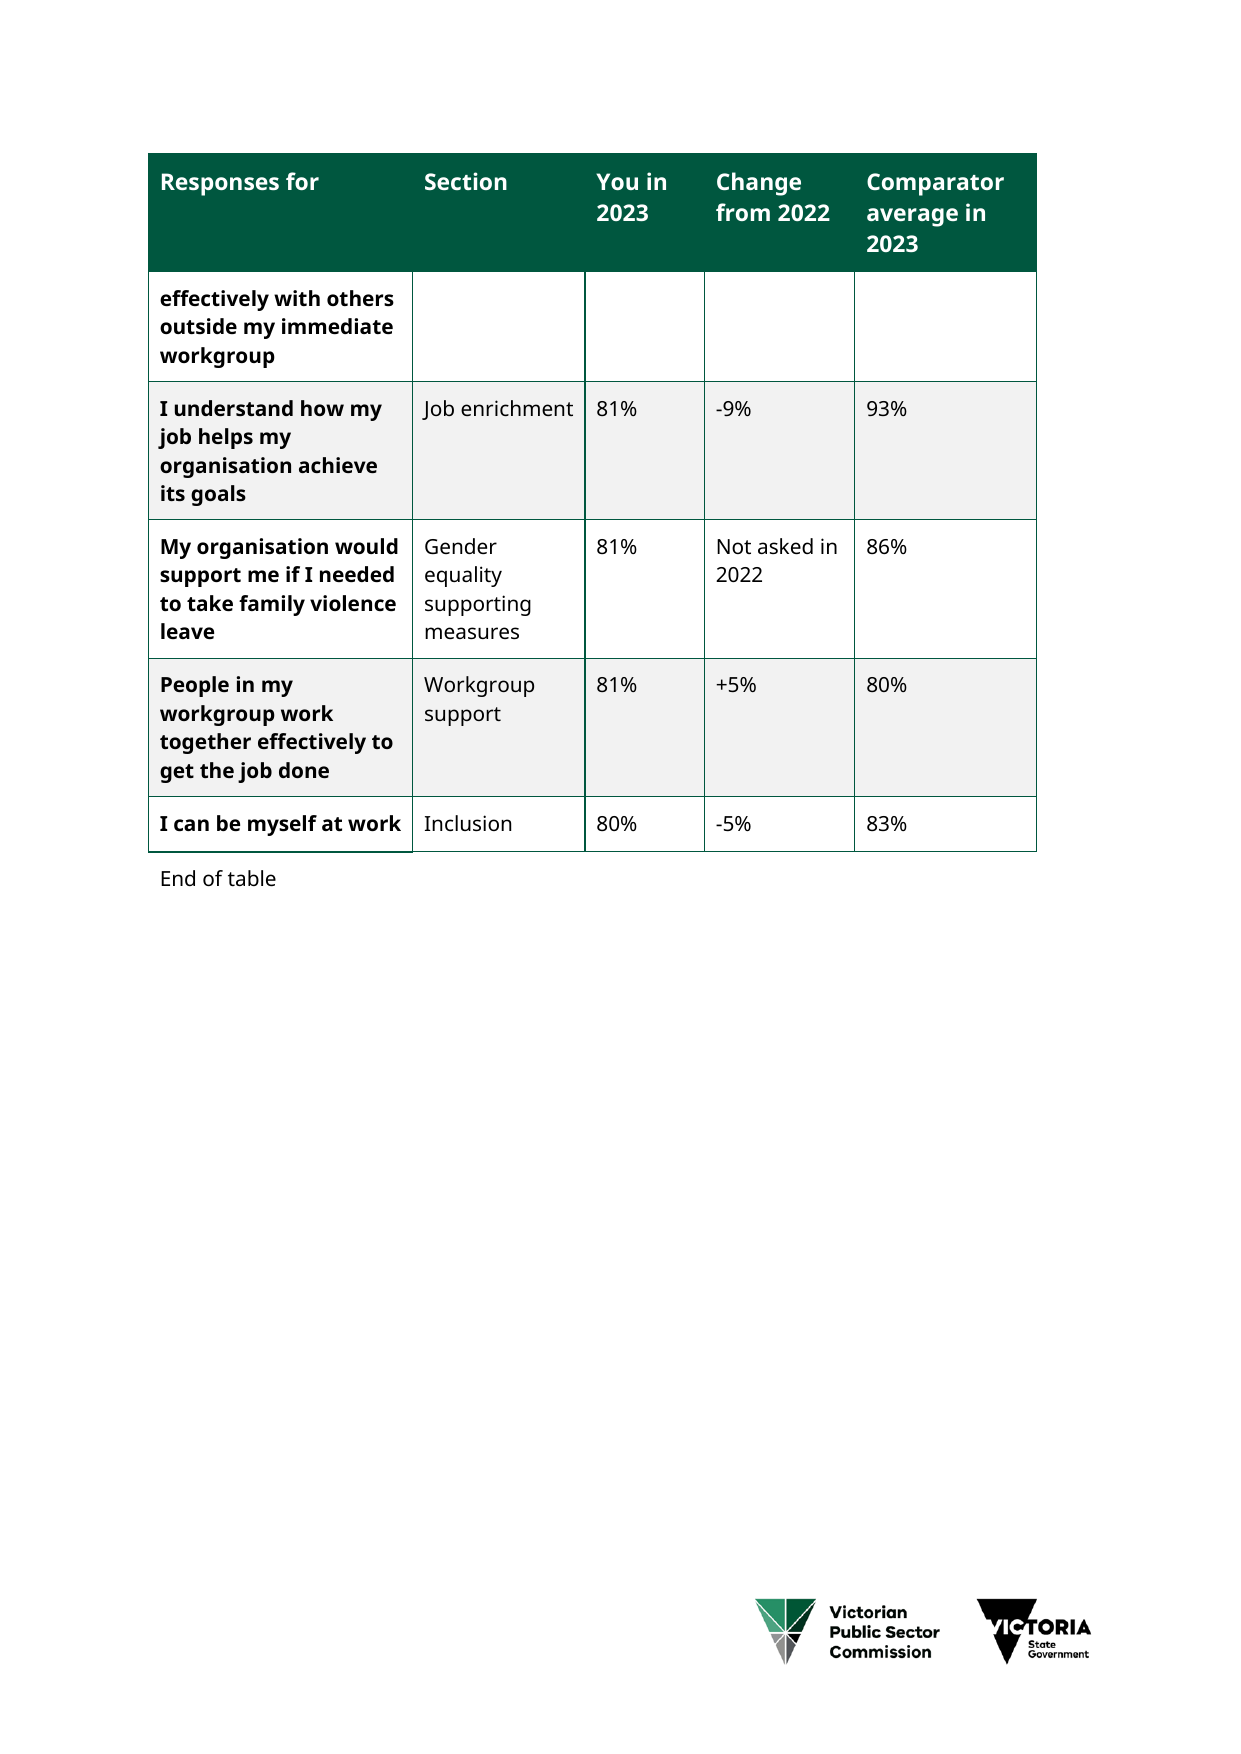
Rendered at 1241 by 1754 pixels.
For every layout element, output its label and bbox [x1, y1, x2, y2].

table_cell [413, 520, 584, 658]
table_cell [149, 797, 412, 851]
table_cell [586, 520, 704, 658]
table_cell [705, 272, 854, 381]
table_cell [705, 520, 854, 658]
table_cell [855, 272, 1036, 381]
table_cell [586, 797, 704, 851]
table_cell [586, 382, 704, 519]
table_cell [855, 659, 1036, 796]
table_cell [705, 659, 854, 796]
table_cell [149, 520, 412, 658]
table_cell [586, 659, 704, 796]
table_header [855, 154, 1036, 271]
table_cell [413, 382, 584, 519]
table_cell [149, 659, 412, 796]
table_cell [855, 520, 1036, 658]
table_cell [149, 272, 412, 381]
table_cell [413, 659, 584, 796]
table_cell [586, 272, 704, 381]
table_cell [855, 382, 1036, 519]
picture [754, 1598, 1093, 1666]
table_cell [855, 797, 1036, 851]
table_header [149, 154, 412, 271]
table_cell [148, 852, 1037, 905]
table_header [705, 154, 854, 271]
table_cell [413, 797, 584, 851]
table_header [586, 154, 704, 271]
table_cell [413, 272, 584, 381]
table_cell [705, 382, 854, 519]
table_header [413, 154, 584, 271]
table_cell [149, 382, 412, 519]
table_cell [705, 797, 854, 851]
